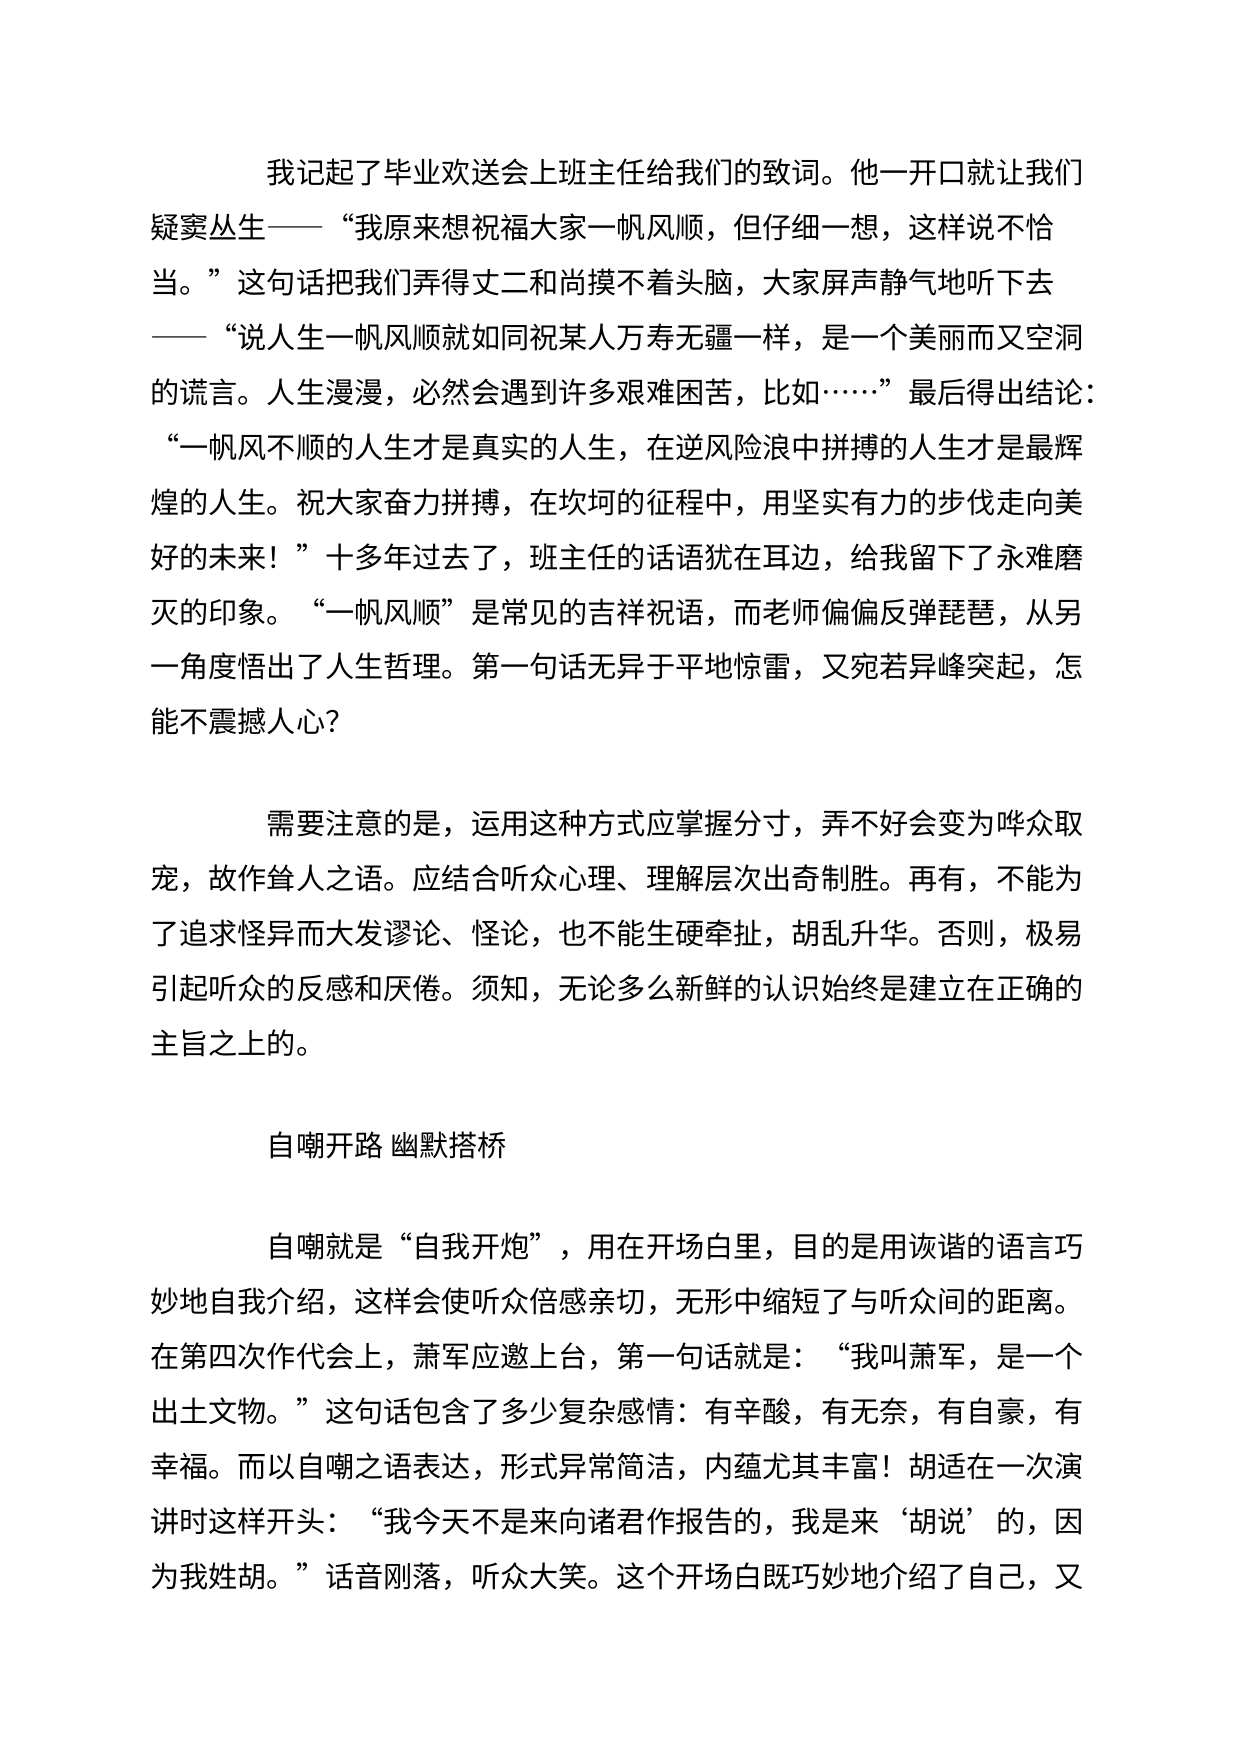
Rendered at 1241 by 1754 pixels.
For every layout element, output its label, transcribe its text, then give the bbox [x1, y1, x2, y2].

text 需要注意的是，运用这种方式应掌握分寸，弄不好会变为哗众取宠，故作耸人之语。应结合听众心理、理解层次出奇制胜。再有，不能为了追求怪异而大发谬论、怪论，也不能生硬牵扯，胡乱升华。否则，极易引起听众的反感和厌倦。须知，无论多么新鲜的认识始终是建立在正确的主旨之上的。 [150, 801, 1090, 1063]
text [150, 1224, 1090, 1596]
text 自嘲开路 幽默搭桥 [150, 1122, 1090, 1164]
text 我记起了毕业欢送会上班主任给我们的致词。他一开口就让我们疑窦丛生——“我原来想祝福大家一帆风顺，但仔细一想，这样说不恰当。”这句话把我们弄得丈二和尚摸不着头脑，大家屏声静气地听下去——“说人生一帆风顺就如同祝某人万寿无疆一样，是一个美丽而又空洞的谎言。人生漫漫，必然会遇到许多艰难困苦，比如……”最后得出结论：“一帆风不顺的人生才是真实的人生，在逆风险浪中拼搏的人生才是最辉煌的人生。祝大家奋力拼搏，在坎坷的征程中，用坚实有力的步伐走向美好的未来！”十多年过去了，班主任的话语犹在耳边，给我留下了永难磨灭的印象。“一帆风顺”是常见的吉祥祝语，而老师偏偏反弹琵琶，从另一角度悟出了人生哲理。第一句话无异于平地惊雷，又宛若异峰突起，怎能不震撼人心？ [150, 150, 1090, 741]
